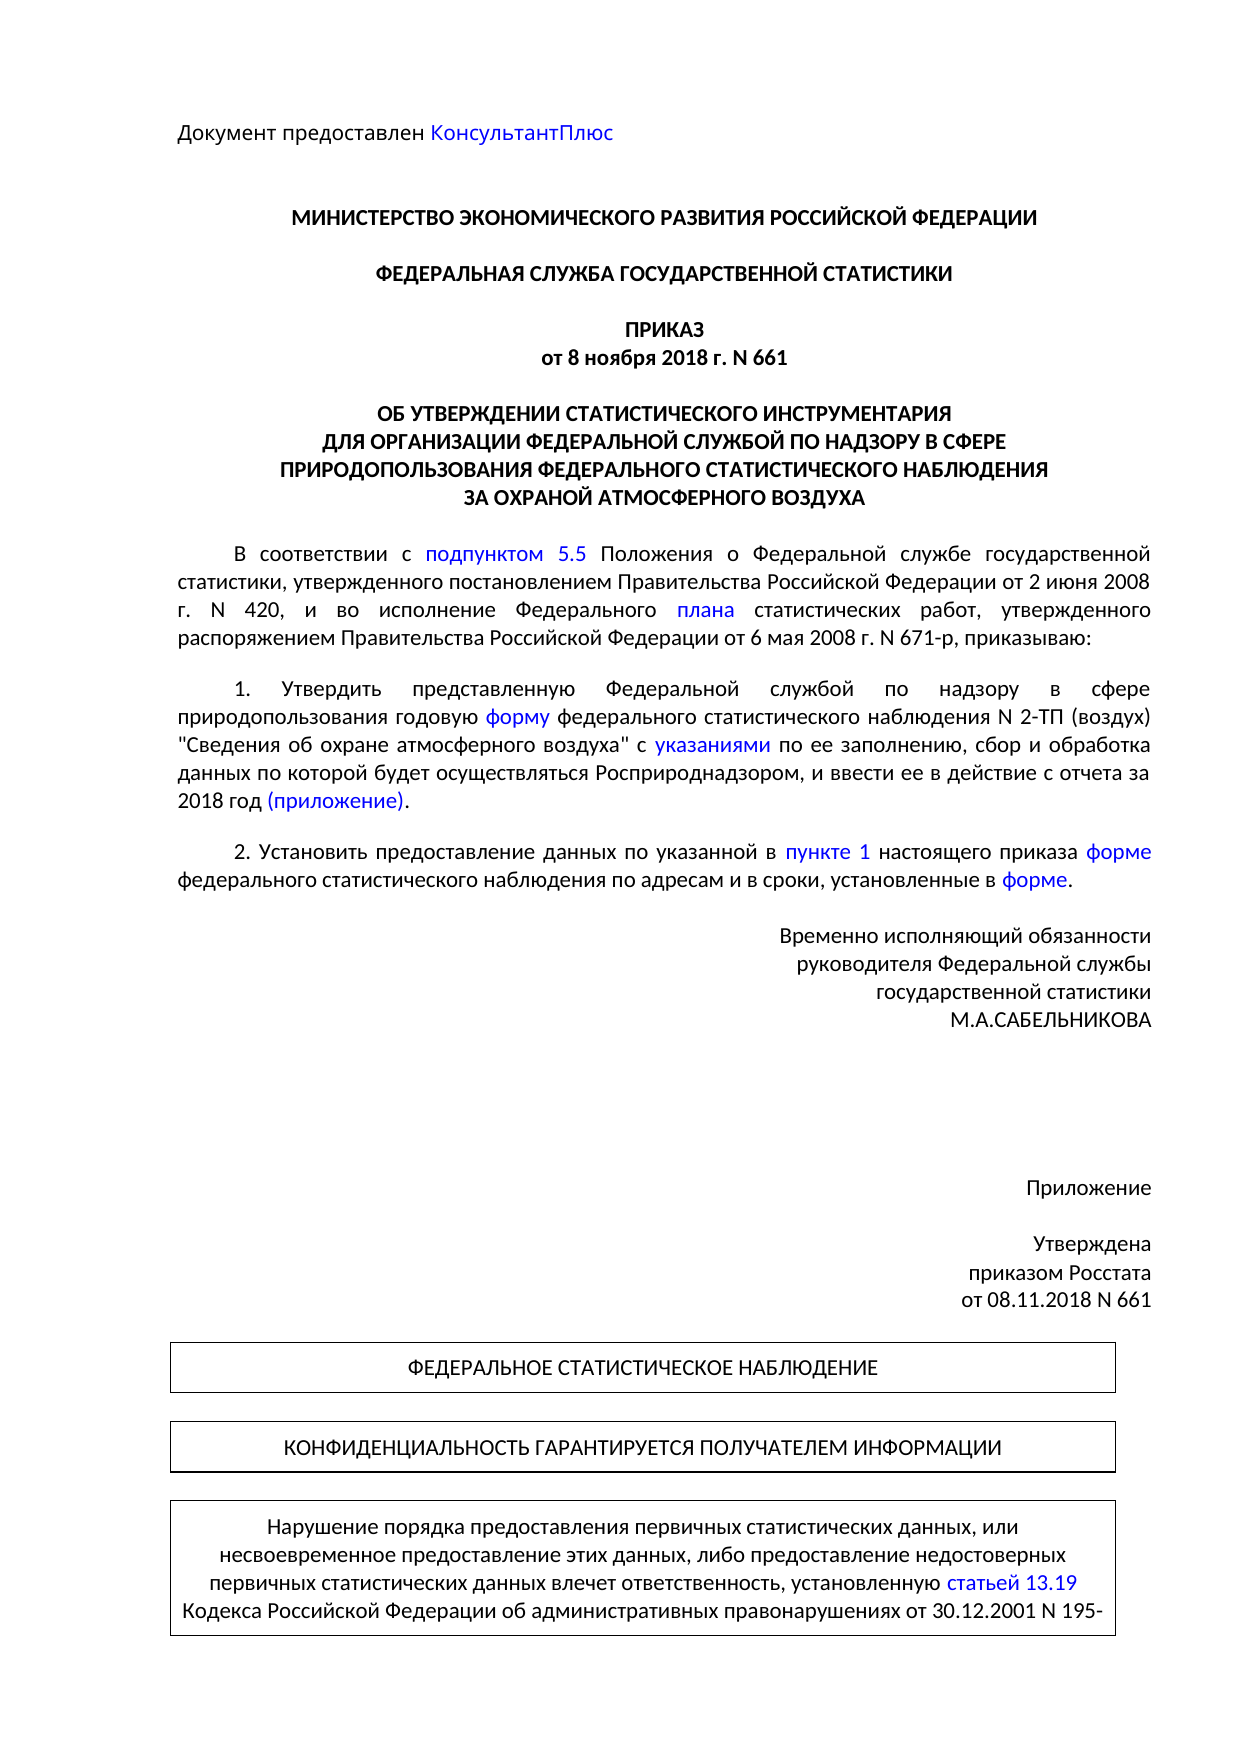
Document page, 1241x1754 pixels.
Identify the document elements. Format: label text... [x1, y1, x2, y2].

text государственной статистики [177, 977, 1152, 1005]
title Документ предоставлен КонсультантПлюс [177, 118, 1152, 175]
title ФЕДЕРАЛЬНАЯ СЛУЖБА ГОСУДАРСТВЕННОЙ СТАТИСТИКИ [177, 259, 1152, 287]
title ОБ УТВЕРЖДЕНИИ СТАТИСТИЧЕСКОГО ИНСТРУМЕНТАРИЯ [177, 399, 1152, 427]
title от 8 ноября 2018 г. N 661 [177, 343, 1152, 371]
text руководителя Федеральной службы [177, 949, 1152, 977]
text М.А.САБЕЛЬНИКОВА [177, 1005, 1152, 1033]
text приказом Росстата [177, 1258, 1152, 1286]
text от 08.11.2018 N 661 [177, 1286, 1152, 1314]
title ПРИРОДОПОЛЬЗОВАНИЯ ФЕДЕРАЛЬНОГО СТАТИСТИЧЕСКОГО НАБЛЮДЕНИЯ [177, 455, 1152, 483]
text Приложение [177, 1173, 1152, 1202]
title ЗА ОХРАНОЙ АТМОСФЕРНОГО ВОЗДУХА [177, 483, 1152, 511]
table_header ФЕДЕРАЛЬНОЕ СТАТИСТИЧЕСКОЕ НАБЛЮДЕНИЕ [171, 1343, 1115, 1392]
title ПРИКАЗ [177, 315, 1152, 343]
text В соответствии с подпунктом 5.5 Положения о Федеральной службе государственной статистики, утвержденного постановлением Правительства Российской Федерации от 2 июня 2008 г. N 420, и во исполнение Федерального плана статистических работ, утвержденного распоряжением Правительства Российской Федерации от 6 мая 2008 г. N 671-р, приказываю: [177, 539, 1152, 651]
table_header КОНФИДЕНЦИАЛЬНОСТЬ ГАРАНТИРУЕТСЯ ПОЛУЧАТЕЛЕМ ИНФОРМАЦИИ [171, 1422, 1115, 1471]
text Утверждена [177, 1229, 1152, 1258]
title ДЛЯ ОРГАНИЗАЦИИ ФЕДЕРАЛЬНОЙ СЛУЖБОЙ ПО НАДЗОРУ В СФЕРЕ [177, 427, 1152, 455]
text Временно исполняющий обязанности [177, 921, 1152, 949]
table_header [171, 1501, 1115, 1635]
text 2. Установить предоставление данных по указанной в пункте 1 настоящего приказа форме федерального статистического наблюдения по адресам и в сроки, установленные в форме. [177, 837, 1152, 893]
title МИНИСТЕРСТВО ЭКОНОМИЧЕСКОГО РАЗВИТИЯ РОССИЙСКОЙ ФЕДЕРАЦИИ [177, 203, 1152, 231]
text 1. Утвердить представленную Федеральной службой по надзору в сфере природопользования годовую форму федерального статистического наблюдения N 2-ТП (воздух) "Сведения об охране атмосферного воздуха" с указаниями по ее заполнению, сбор и обработка данных по которой будет осуществляться Росприроднадзором, и ввести ее в действие с отчета за 2018 год (приложение). [177, 674, 1152, 814]
